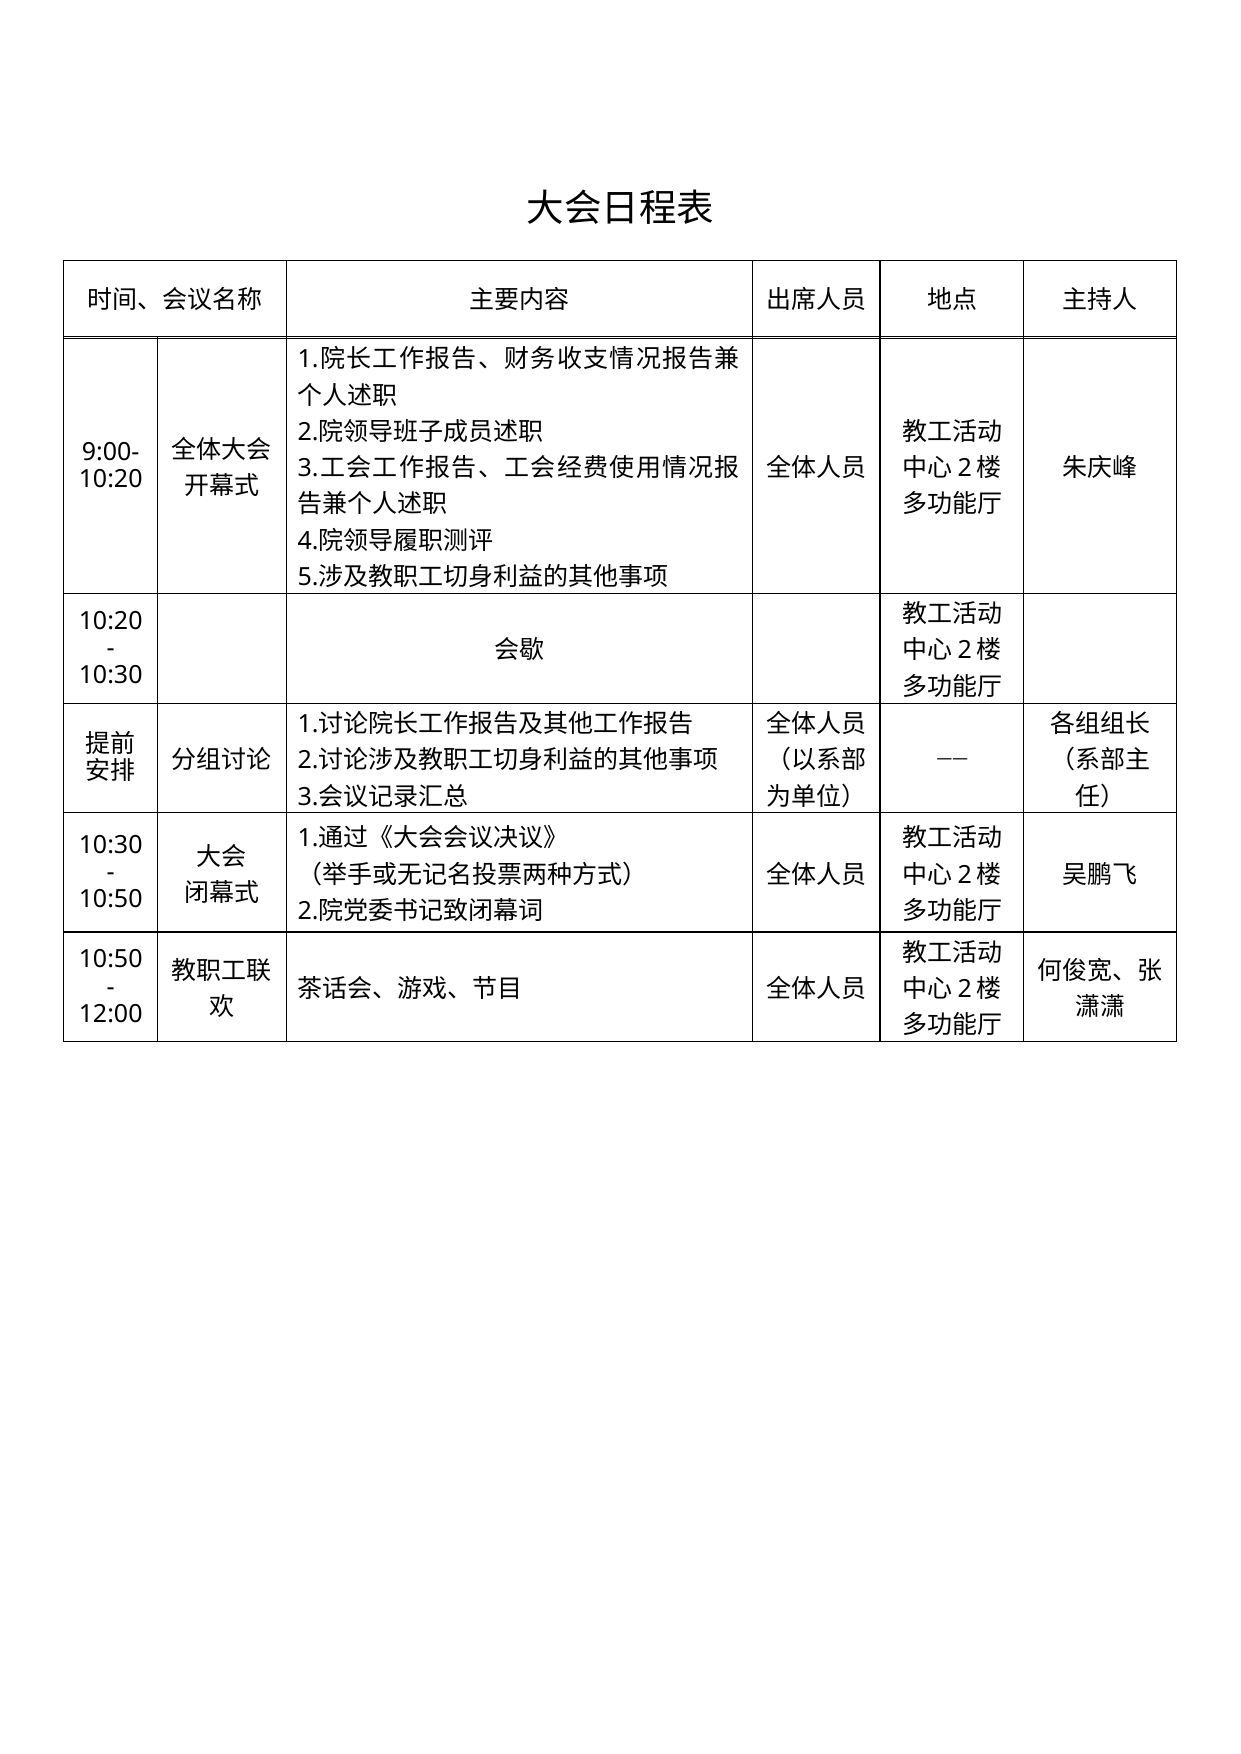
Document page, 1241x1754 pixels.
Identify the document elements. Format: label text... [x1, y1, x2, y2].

table_cell 吴鹏飞 [1024, 813, 1176, 931]
table_header 主持人 [1024, 261, 1176, 336]
table_cell 教工活动中心2楼多功能厅 [881, 339, 1023, 593]
table_cell 教工活动中心2楼多功能厅 [881, 594, 1023, 702]
table_cell [753, 594, 879, 702]
table_cell 9:00-10:20 [64, 339, 157, 593]
table_cell 教工活动中心2楼多功能厅 [881, 933, 1023, 1041]
table_cell 10:50-12:00 [64, 933, 157, 1041]
table_cell 10:30-10:50 [64, 813, 157, 931]
table_cell 1.讨论院长工作报告及其他工作报告 2.讨论涉及教职工切身利益的其他事项 3.会议记录汇总 [287, 704, 752, 812]
table_cell —— [881, 704, 1023, 812]
table_cell 大会 闭幕式 [158, 813, 286, 931]
table_cell 茶话会、游戏、节目 [287, 933, 752, 1041]
table_cell 1.通过《大会会议决议》 （举手或无记名投票两种方式） 2.院党委书记致闭幕词 [287, 813, 752, 931]
table_cell 全体人员 [753, 813, 879, 931]
table_cell 各组组长（系部主任） [1024, 704, 1176, 812]
table_header 时间、会议名称 [64, 261, 286, 336]
table_cell 教工活动中心2楼多功能厅 [881, 813, 1023, 931]
table_cell 全体大会 开幕式 [158, 339, 286, 593]
table_cell [158, 594, 286, 702]
table_cell 朱庆峰 [1024, 339, 1176, 593]
table_cell 分组讨论 [158, 704, 286, 812]
table_header 主要内容 [287, 261, 752, 336]
table_cell 何俊宽、张潇潇 [1024, 933, 1176, 1041]
table_cell 10:20-10:30 [64, 594, 157, 702]
table_cell 全体人员 [753, 933, 879, 1041]
table_cell 全体人员 （以系部为单位） [753, 704, 879, 812]
table_cell 全体人员 [753, 339, 879, 593]
table_header 地点 [881, 261, 1023, 336]
table_cell 会歇 [287, 594, 752, 702]
table_cell [1024, 594, 1176, 702]
table_cell 提前安排 [64, 704, 157, 812]
subtitle 大会日程表 [187, 178, 1053, 232]
table_cell 1.院长工作报告、财务收支情况报告兼个人述职 2.院领导班子成员述职 3.工会工作报告、工会经费使用情况报告兼个人述职 4.院领导履职测评 5.涉及教职工切身利益的其他事项 [287, 339, 752, 593]
table_header 出席人员 [753, 261, 879, 336]
table_cell 教职工联欢 [158, 933, 286, 1041]
